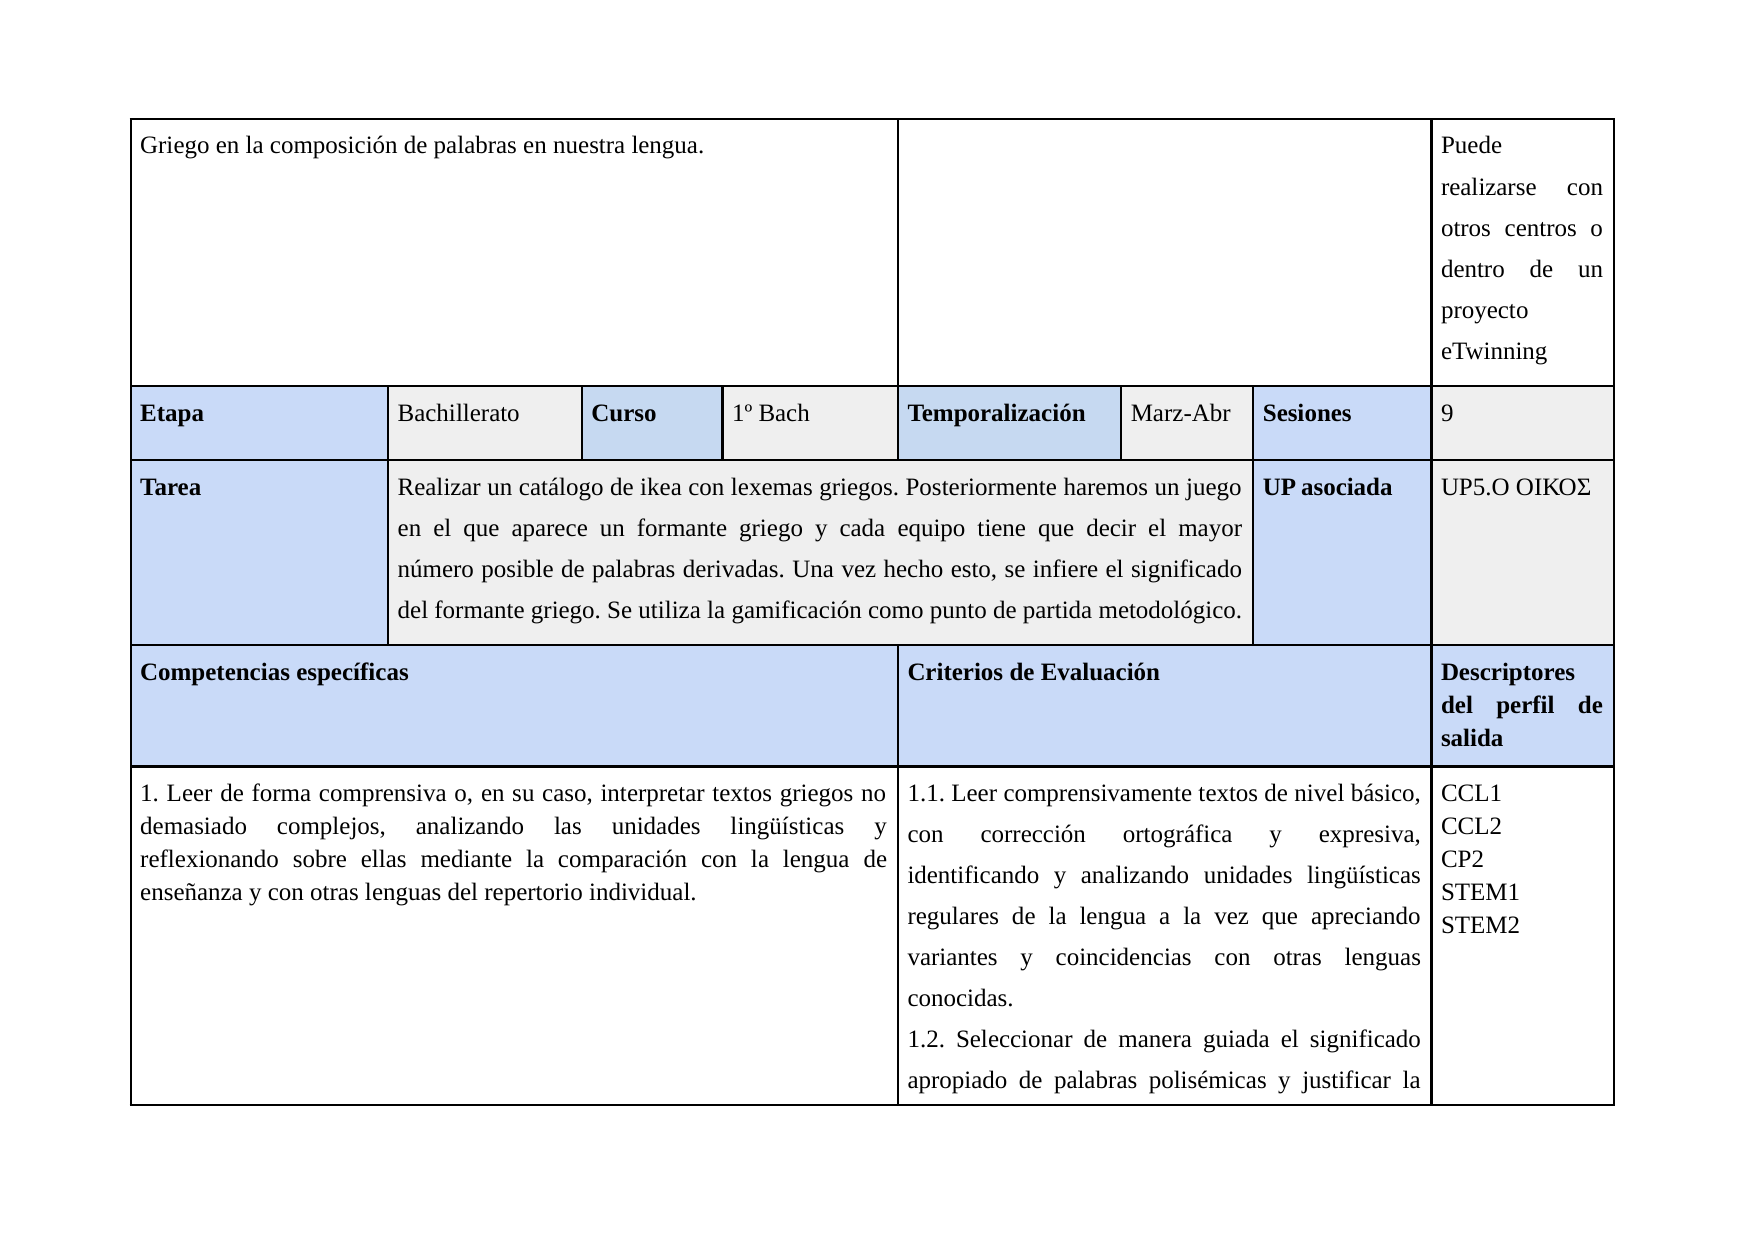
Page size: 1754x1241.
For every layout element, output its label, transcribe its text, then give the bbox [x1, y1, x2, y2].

table_cell Descriptores del perfil de salida [1433, 646, 1613, 765]
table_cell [1433, 120, 1613, 385]
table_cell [1433, 768, 1613, 1104]
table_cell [132, 768, 897, 1104]
table_cell 9 [1433, 387, 1613, 459]
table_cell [132, 120, 897, 385]
table_cell UP5.Ο ΟΙΚΟΣ [1433, 461, 1613, 644]
table_cell Criterios de Evaluación [899, 646, 1430, 765]
table_cell Tarea [132, 461, 387, 644]
table_cell Etapa [132, 387, 387, 459]
table_cell Realizar un catálogo de ikea con lexemas griegos. Posteriormente haremos un juego en el que aparece un formante griego y cada equipo tiene que decir el mayor número posible de palabras derivadas. Una vez hecho esto, se infiere el significado del formante griego. Se utiliza la gamificación como punto de partida metodológico. [389, 461, 1252, 644]
table_cell UP asociada [1254, 461, 1430, 644]
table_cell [899, 768, 1430, 1104]
table_cell Sesiones [1254, 387, 1430, 459]
table_cell Competencias específicas [132, 646, 897, 765]
table_cell 1º Bach [724, 387, 897, 459]
table_cell Bachillerato [389, 387, 581, 459]
table_cell Temporalización [899, 387, 1120, 459]
table_cell Curso [583, 387, 721, 459]
table_cell Marz-Abr [1122, 387, 1252, 459]
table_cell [899, 120, 1430, 385]
